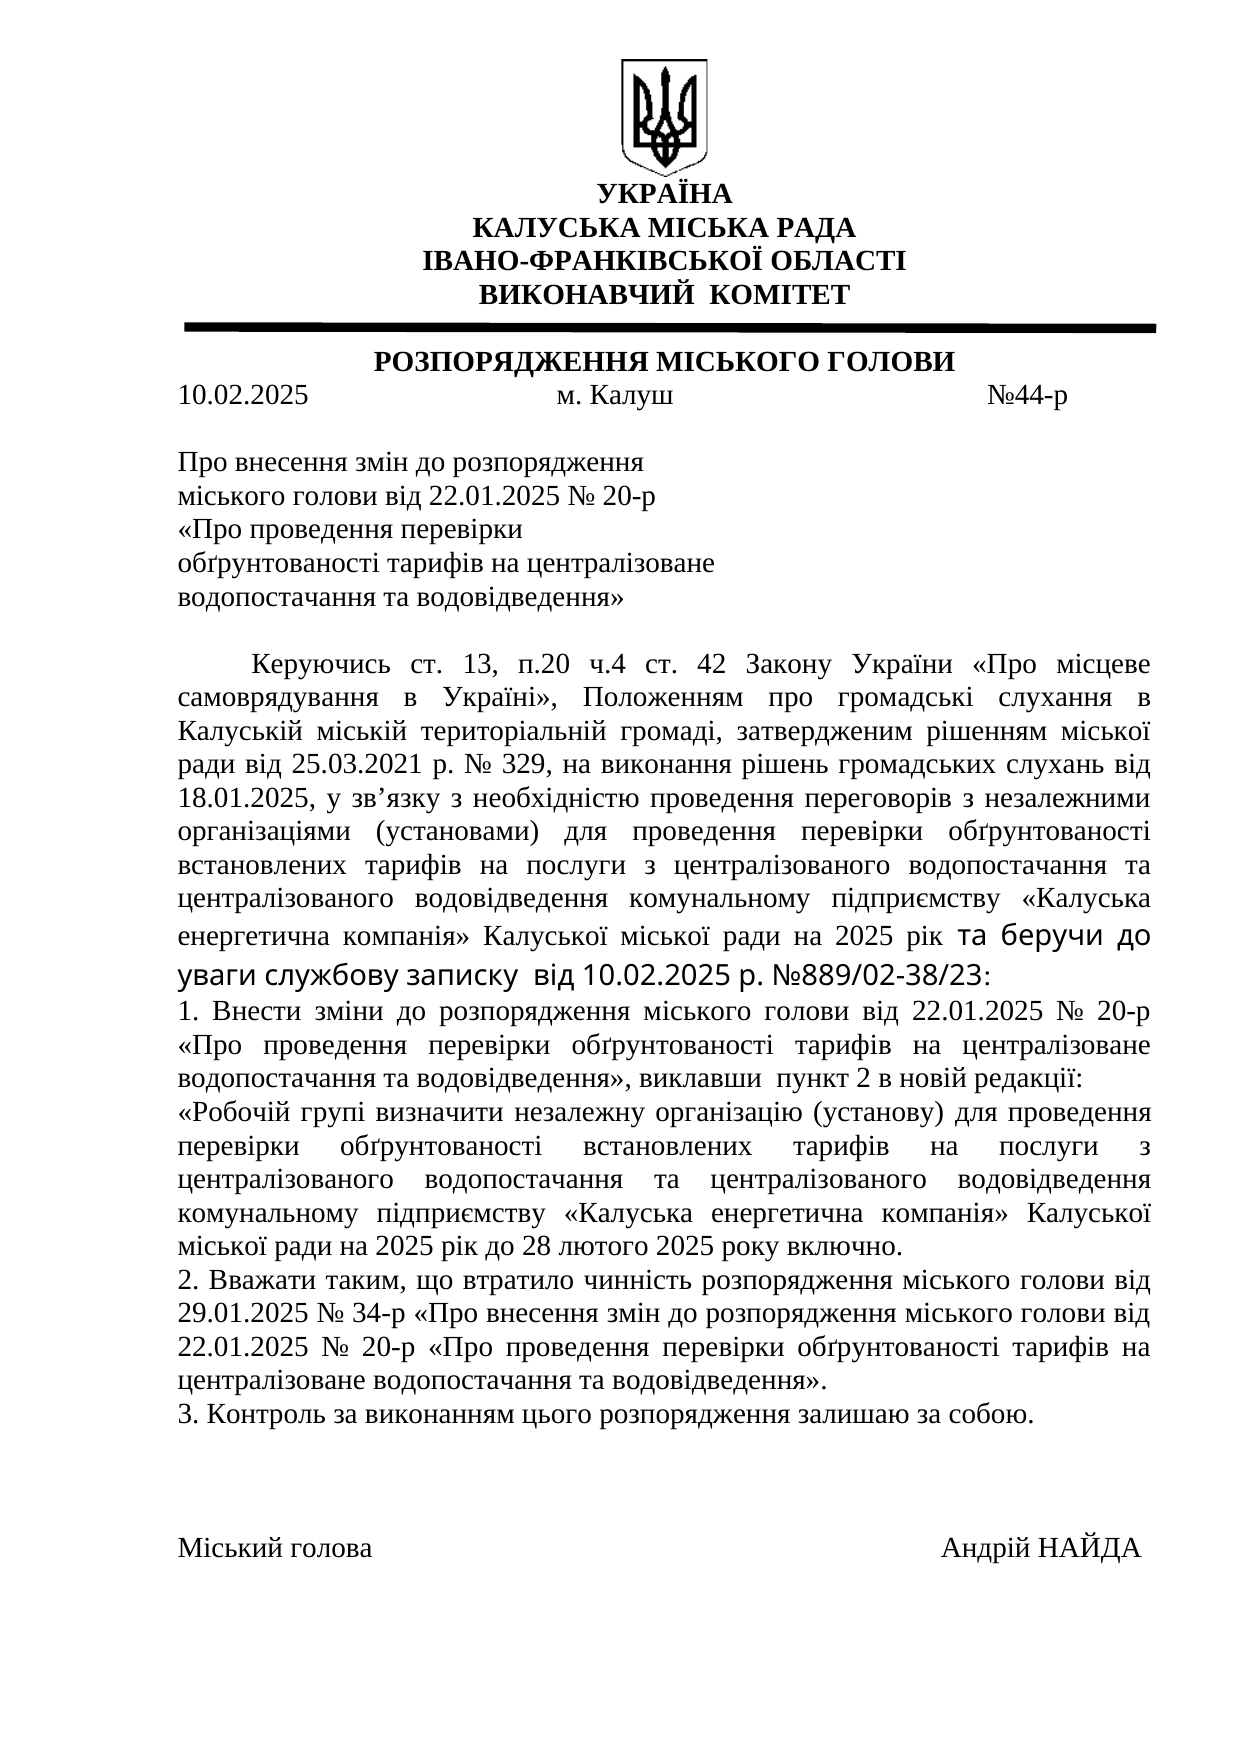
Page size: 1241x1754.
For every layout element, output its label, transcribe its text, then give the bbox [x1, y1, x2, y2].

text 2. Вважати таким, що втратило чинність розпорядження міського голови від 29.01.2025 № 34-р «Про внесення змін до розпорядження міського голови від 22.01.2025 № 20-р «Про проведення перевірки обґрунтованості тарифів на централізоване водопостачання та водовідведення». [177, 1262, 1152, 1396]
text «Про проведення перевірки [177, 512, 1152, 545]
text ВИКОНАВЧИЙ КОМІТЕТ [177, 277, 1152, 310]
text міського голови від 22.01.2025 № 20-р [177, 478, 1152, 512]
text Міський голова Андрій НАЙДА [177, 1530, 1152, 1564]
text Про внесення змін до розпорядження [177, 444, 1152, 478]
text ІВАНО-ФРАНКІВСЬКОЇ ОБЛАСТІ [177, 243, 1152, 277]
text 10.02.2025 м. Калуш №44-р [177, 377, 1152, 411]
text 3. Контроль за виконанням цього розпорядження залишаю за собою. [177, 1396, 1152, 1429]
text РОЗПОРЯДЖЕННЯ МІСЬКОГО ГОЛОВИ [177, 344, 1152, 377]
text обґрунтованості тарифів на централізоване [177, 545, 1152, 579]
text КАЛУСЬКА МІСЬКА РАДА [177, 210, 1152, 243]
text УКРАЇНА [177, 176, 1152, 210]
text «Робочій групі визначити незалежну організацію (установу) для проведення перевірки обґрунтованості встановлених тарифів на послуги з централізованого водопостачання та централізованого водовідведення комунальному підприємству «Калуська енергетична компанія» Калуської міської ради на 2025 рік до 28 лютого 2025 року включно. [177, 1094, 1152, 1262]
text водопостачання та водовідведення» [177, 579, 1152, 612]
text Керуючись ст. 13, п.20 ч.4 ст. 42 Закону України «Про місцеве самоврядування в Україні», Положенням про громадські слухання в Калуській міській територіальній громаді, затвердженим рішенням міської ради від 25.03.2021 р. № 329, на виконання рішень громадських слухань від 18.01.2025, у зв’язку з необхідністю проведення переговорів з незалежними організаціями (установами) для проведення перевірки обґрунтованості встановлених тарифів на послуги з централізованого водопостачання та централізованого водовідведення комунальному підприємству «Калуська енергетична компанія» Калуської міської ради на 2025 рік та беручи до уваги службову записку від 10.02.2025 р. №889/02-38/23: [177, 646, 1152, 954]
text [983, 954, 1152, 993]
text 1. Внести зміни до розпорядження міського голови від 22.01.2025 № 20-р «Про проведення перевірки обґрунтованості тарифів на централізоване водопостачання та водовідведення», виклавши пункт 2 в новій редакції: [177, 993, 1152, 1094]
